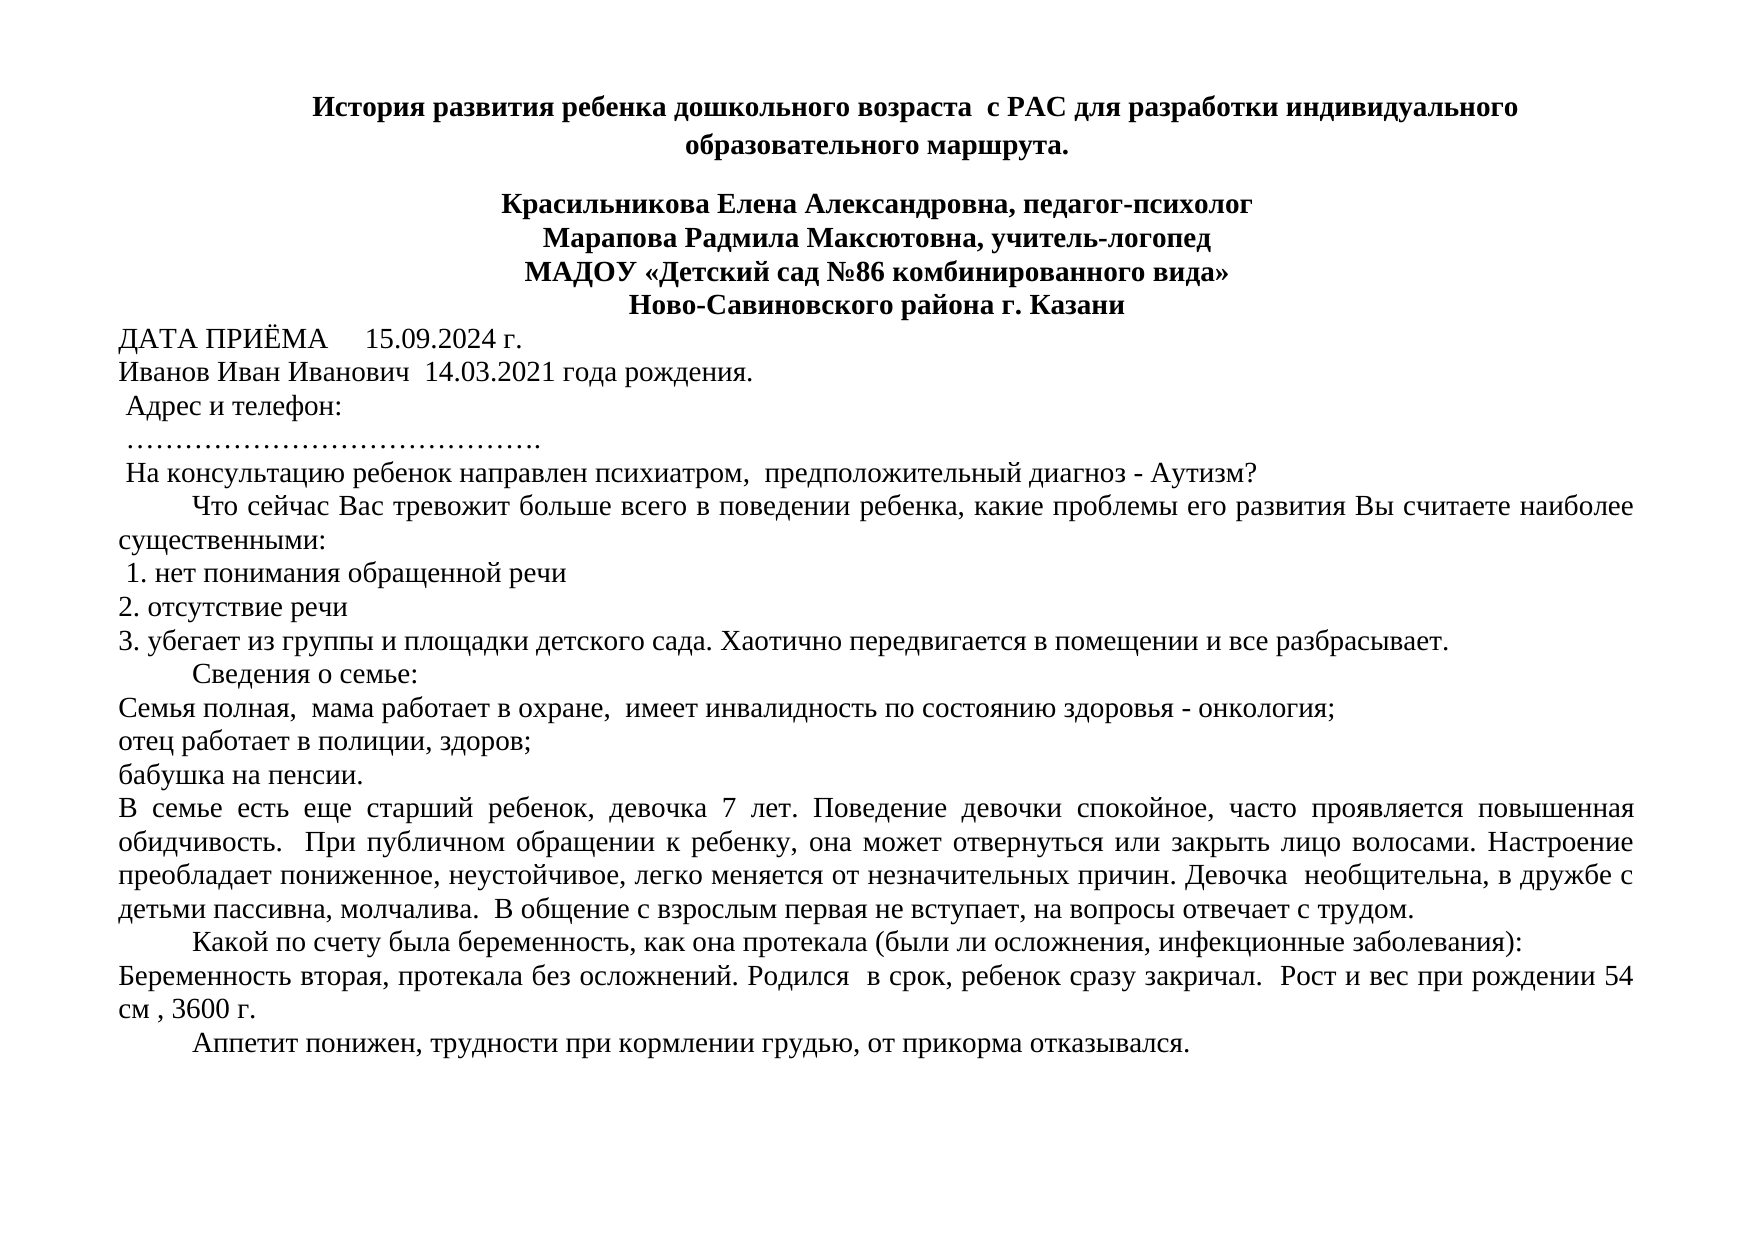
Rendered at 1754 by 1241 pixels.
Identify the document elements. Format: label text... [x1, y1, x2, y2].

text ……………………………………. [118, 421, 1636, 455]
text Какой по счету была беременность, как она протекала (были ли осложнения, инфекционные заболевания): [118, 924, 1636, 958]
text Ново-Савиновского района г. Казани [118, 287, 1636, 321]
text Сведения о семье: [118, 656, 1636, 690]
text отец работает в полиции, здоров; [118, 723, 1636, 757]
text Иванов Иван Иванович 14.03.2021 года рождения. [118, 354, 1636, 388]
text бабушка на пенсии. [118, 757, 1636, 790]
text В семье есть еще старший ребенок, девочка 7 лет. Поведение девочки спокойное, часто проявляется повышенная обидчивость. При публичном обращении к ребенку, она может отвернуться или закрыть лицо волосами. Настроение преобладает пониженное, неустойчивое, легко меняется от незначительных причин. Девочка необщительна, в дружбе с детьми пассивна, молчалива. В общение с взрослым первая не вступает, на вопросы отвечает с трудом. [118, 790, 1636, 924]
text 1. нет понимания обращенной речи [118, 556, 1636, 589]
text Семья полная, мама работает в охране, имеет инвалидность по состоянию здоровья - онкология; [118, 690, 1636, 723]
text Марапова Радмила Максютовна, учитель-логопед [118, 220, 1636, 254]
text МАДОУ «Детский сад №86 комбинированного вида» [118, 254, 1636, 287]
text ДАТА ПРИЁМА 15.09.2024 г. [118, 321, 1636, 354]
text На консультацию ребенок направлен психиатром, предположительный диагноз - Аутизм? [118, 455, 1636, 488]
text Беременность вторая, протекала без осложнений. Родился в срок, ребенок сразу закричал. Рост и вес при рождении 54 см , 3600 г. [118, 958, 1636, 1025]
text Аппетит понижен, трудности при кормлении грудью, от прикорма отказывался. [118, 1025, 1636, 1059]
text Адрес и телефон: [118, 388, 1636, 421]
text 3. убегает из группы и площадки детского сада. Хаотично передвигается в помещении и все разбрасывает. [118, 623, 1636, 656]
text Красильникова Елена Александровна, педагог-психолог [118, 187, 1636, 220]
text Что сейчас Вас тревожит больше всего в поведении ребенка, какие проблемы его развития Вы считаете наиболее существенными: [118, 488, 1636, 556]
text 2. отсутствие речи [118, 589, 1636, 623]
text История развития ребенка дошкольного возраста с РАС для разработки индивидуального образовательного маршрута. [118, 89, 1636, 161]
